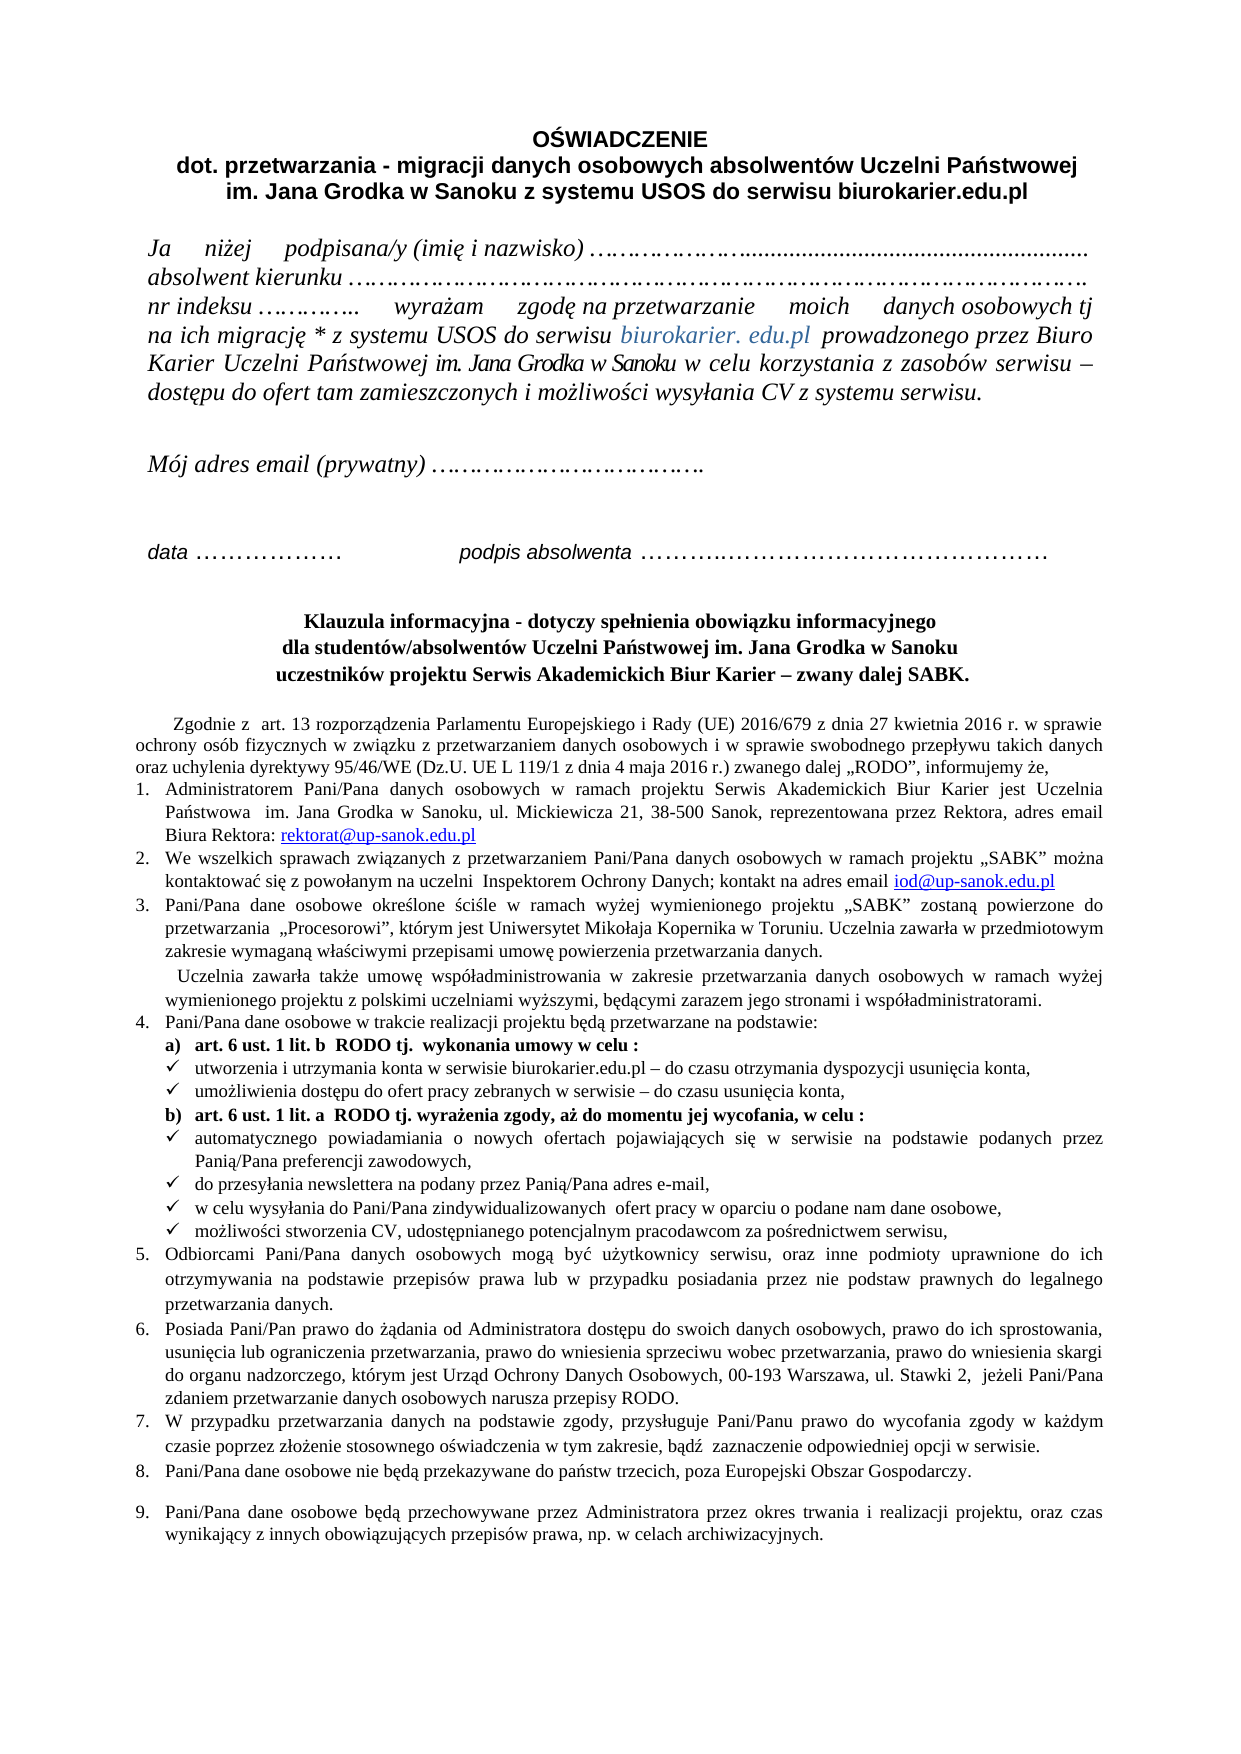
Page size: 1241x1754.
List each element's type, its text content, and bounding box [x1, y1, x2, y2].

text dla studentów/absolwentów Uczelni Państwowej im. Jana Grodka w Sanoku [135, 634, 1105, 660]
list umożliwienia dostępu do ofert pracy zebranych w serwisie – do czasu usunięcia konta, [165, 1080, 1105, 1102]
list Odbiorcami Pani/Pana danych osobowych mogą być użytkownicy serwisu, oraz inne podmioty uprawnione do ich otrzymywania na podstawie przepisów prawa lub w przypadku posiadania przez nie podstaw prawnych do legalnego przetwarzania danych. [135, 1243, 1105, 1314]
list automatycznego powiadamiania o nowych ofertach pojawiających się w serwisie na podstawie podanych przez Panią/Pana preferencji zawodowych, [165, 1127, 1105, 1172]
list Pani/Pana dane osobowe określone ściśle w ramach wyżej wymienionego projektu „SABK” zostaną powierzone do przetwarzania „Procesorowi”, którym jest Uniwersytet Mikołaja Kopernika w Toruniu. Uczelnia zawarła w przedmiotowym zakresie wymaganą właściwymi przepisami umowę powierzenia przetwarzania danych. [135, 893, 1105, 962]
title OŚWIADCZENIE [522, 126, 718, 152]
text Mój adres email (prywatny) ………………………………. [147, 449, 1077, 478]
list Pani/Pana dane osobowe w trakcie realizacji projektu będą przetwarzane na podstawie: [135, 1011, 1105, 1032]
text data ……………… podpis absolwenta ………..………………………………… [147, 536, 1105, 564]
list art. 6 ust. 1 lit. a RODO tj. wyrażenia zgody, aż do momentu jej wycofania, w celu : [165, 1104, 1105, 1125]
text uczestników projektu Serwis Akademickich Biur Karier – zwany dalej SABK. [135, 660, 1105, 686]
list W przypadku przetwarzania danych na podstawie zgody, przysługuje Pani/Panu prawo do wycofania zgody w każdym czasie poprzez złożenie stosownego oświadczenia w tym zakresie, bądź zaznaczenie odpowiedniej opcji w serwisie. [135, 1410, 1105, 1457]
list We wszelkich sprawach związanych z przetwarzaniem Pani/Pana danych osobowych w ramach projektu „SABK” można kontaktować się z powołanym na uczelni Inspektorem Ochrony Danych; kontakt na adres email iod@up-sanok.edu.pl [135, 847, 1105, 892]
title im. Jana Grodka w Sanoku z systemu USOS do serwisu biurokarier.edu.pl [149, 178, 1105, 205]
text absolwent kierunku ………………………………………………………………………………………. [147, 262, 1093, 291]
list utworzenia i utrzymania konta w serwisie biurokarier.edu.pl – do czasu otrzymania dyspozycji usunięcia konta, [165, 1057, 1105, 1079]
list Pani/Pana dane osobowe będą przechowywane przez Administratora przez okres trwania i realizacji projektu, oraz czas wynikający z innych obowiązujących przepisów prawa, np. w celach archiwizacyjnych. [135, 1501, 1105, 1544]
list Uczelnia zawarła także umowę współadministrowania w zakresie przetwarzania danych osobowych w ramach wyżej wymienionego projektu z polskimi uczelniami wyższymi, będącymi zarazem jego stronami i współadministratorami. [142, 963, 1105, 1011]
list w celu wysyłania do Pani/Pana zindywidualizowanych ofert pracy w oparciu o podane nam dane osobowe, [165, 1197, 1105, 1218]
list Administratorem Pani/Pana danych osobowych w ramach projektu Serwis Akademickich Biur Karier jest Uczelnia Państwowa im. Jana Grodka w Sanoku, ul. Mickiewicza 21, 38-500 Sanok, reprezentowana przez Rektora, adres email Biura Rektora: rektorat@up-sanok.edu.pl [135, 777, 1105, 845]
text nr indeksu ………….. wyrażam zgodę na przetwarzanie moich danych osobowych tj na ich migrację * z systemu USOS do serwisu biurokarier. edu.pl prowadzonego przez Biuro Karier Uczelni Państwowej im. Jana Grodka w Sanoku w celu korzystania z zasobów serwisu – dostępu do ofert tam zamieszczonych i możliwości wysyłania CV z systemu serwisu. [147, 291, 1093, 406]
text Ja niżej podpisana/y (imię i nazwisko) …………………....................................................... [147, 233, 1093, 262]
list Pani/Pana dane osobowe nie będą przekazywane do państw trzecich, poza Europejski Obszar Gospodarczy. [135, 1460, 1105, 1481]
list Posiada Pani/Pan prawo do żądania od Administratora dostępu do swoich danych osobowych, prawo do ich sprostowania, usunięcia lub ograniczenia przetwarzania, prawo do wniesienia sprzeciwu wobec przetwarzania, prawo do wniesienia skargi do organu nadzorczego, którym jest Urząd Ochrony Danych Osobowych, 00-193 Warszawa, ul. Stawki 2, jeżeli Pani/Pana zdaniem przetwarzanie danych osobowych narusza przepisy RODO. [135, 1317, 1105, 1409]
list art. 6 ust. 1 lit. b RODO tj. wykonania umowy w celu : [165, 1034, 1105, 1056]
text Klauzula informacyjna - dotyczy spełnienia obowiązku informacyjnego [135, 607, 1105, 634]
title dot. przetwarzania - migracji danych osobowych absolwentów Uczelni Państwowej [149, 152, 1105, 178]
list możliwości stworzenia CV, udostępnianego potencjalnym pracodawcom za pośrednictwem serwisu, [165, 1220, 1105, 1241]
text Zgodnie z art. 13 rozporządzenia Parlamentu Europejskiego i Rady (UE) 2016/679 z dnia 27 kwietnia 2016 r. w sprawie ochrony osób fizycznych w związku z przetwarzaniem danych osobowych i w sprawie swobodnego przepływu takich danych oraz uchylenia dyrektywy 95/46/WE (Dz.U. UE L 119/1 z dnia 4 maja 2016 r.) zwanego dalej „RODO”, informujemy że, [135, 713, 1105, 777]
list do przesyłania newslettera na podany przez Panią/Pana adres e-mail, [165, 1173, 1105, 1195]
